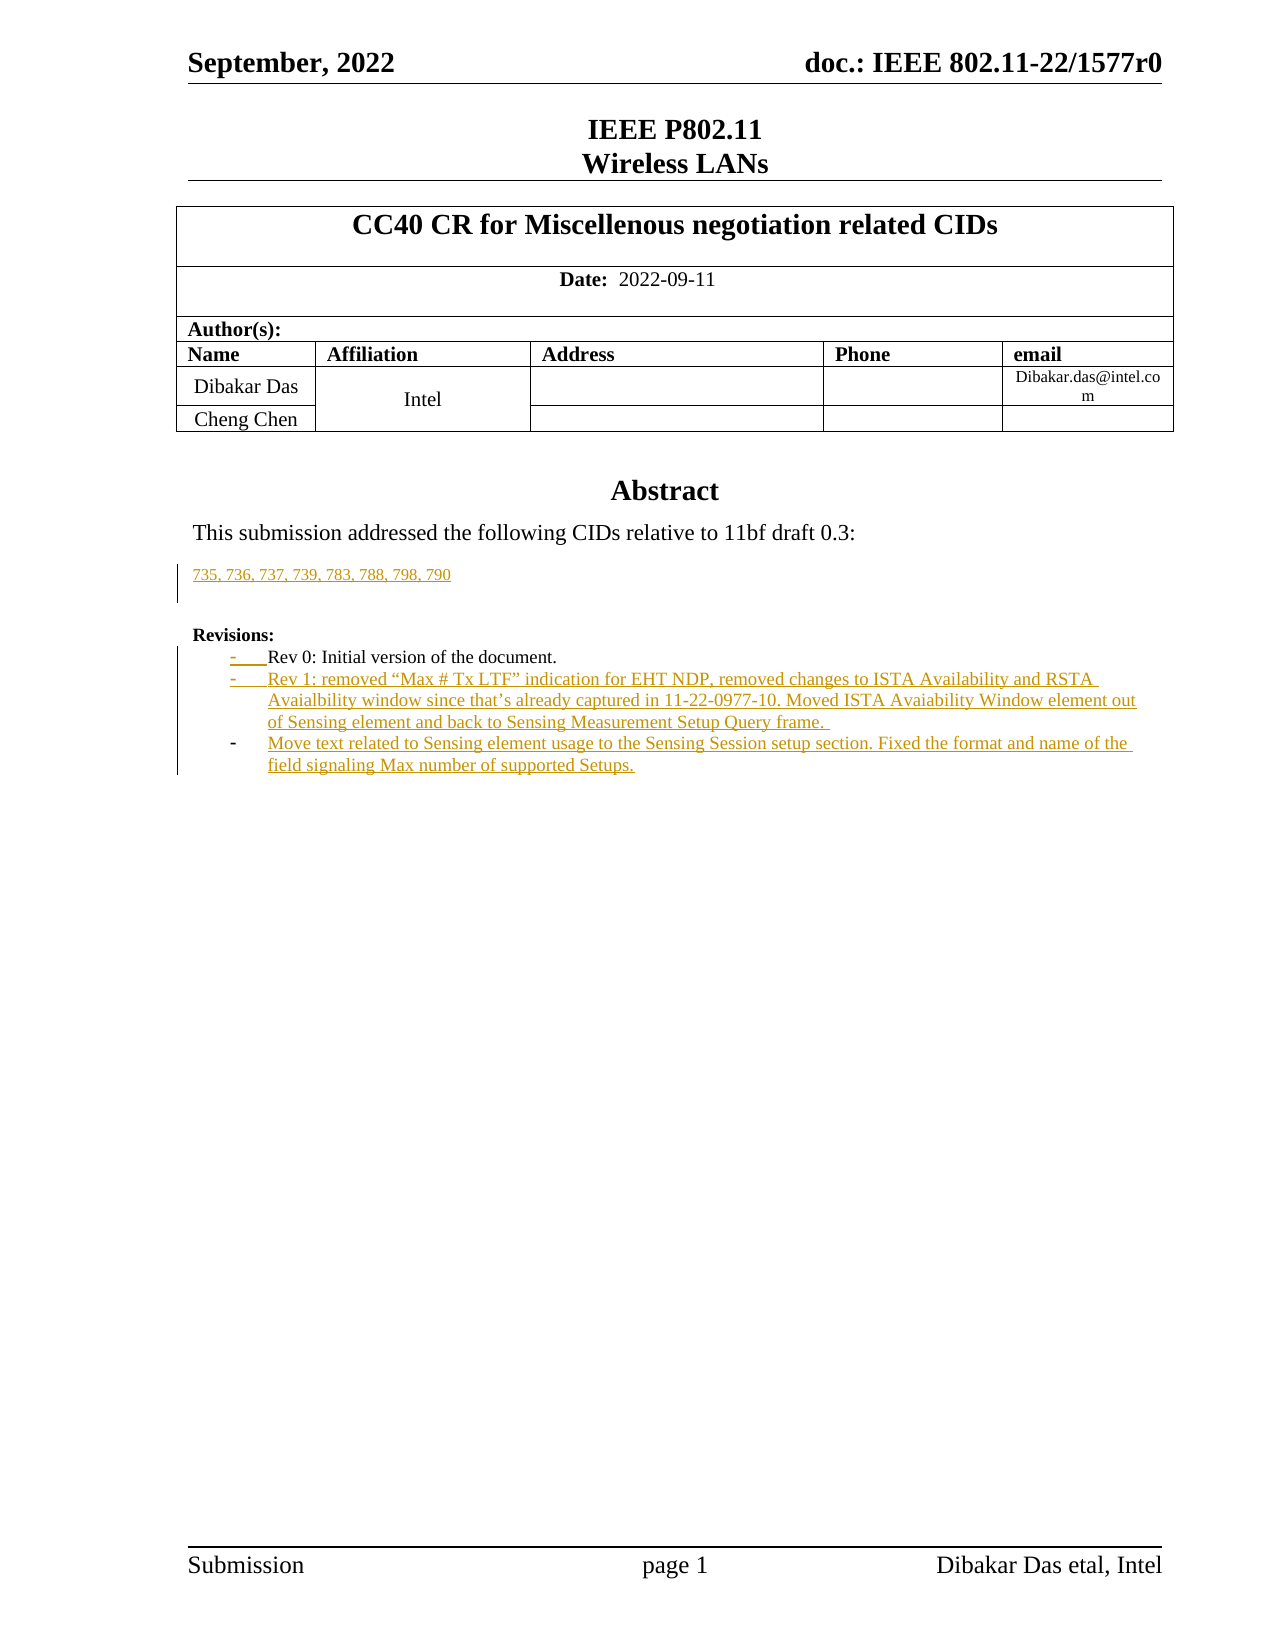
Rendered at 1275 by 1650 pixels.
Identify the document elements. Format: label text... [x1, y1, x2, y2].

table_cell Phone [824, 342, 1002, 366]
table_cell [824, 406, 1002, 431]
table_cell Dibakar Das [177, 367, 315, 405]
table_cell Cheng Chen [177, 406, 315, 431]
table_cell Address [531, 342, 823, 366]
table_cell Affiliation [316, 342, 530, 366]
table_cell [531, 406, 823, 431]
table_cell Name [177, 342, 315, 366]
table_cell Intel [316, 367, 530, 431]
table_cell Date: 2022-09-11 [177, 267, 1173, 316]
table_cell Author(s): [177, 317, 1173, 341]
table_cell [824, 367, 1002, 405]
table_header CC40 CR for Miscellenous negotiation related CIDs [177, 207, 1173, 266]
table_cell email [1003, 342, 1173, 366]
table_cell [1003, 406, 1173, 431]
text IEEE P802.11 Wireless LANs [187, 112, 1162, 181]
table_cell Dibakar.das@intel.com [1003, 367, 1173, 405]
table_cell [531, 367, 823, 405]
